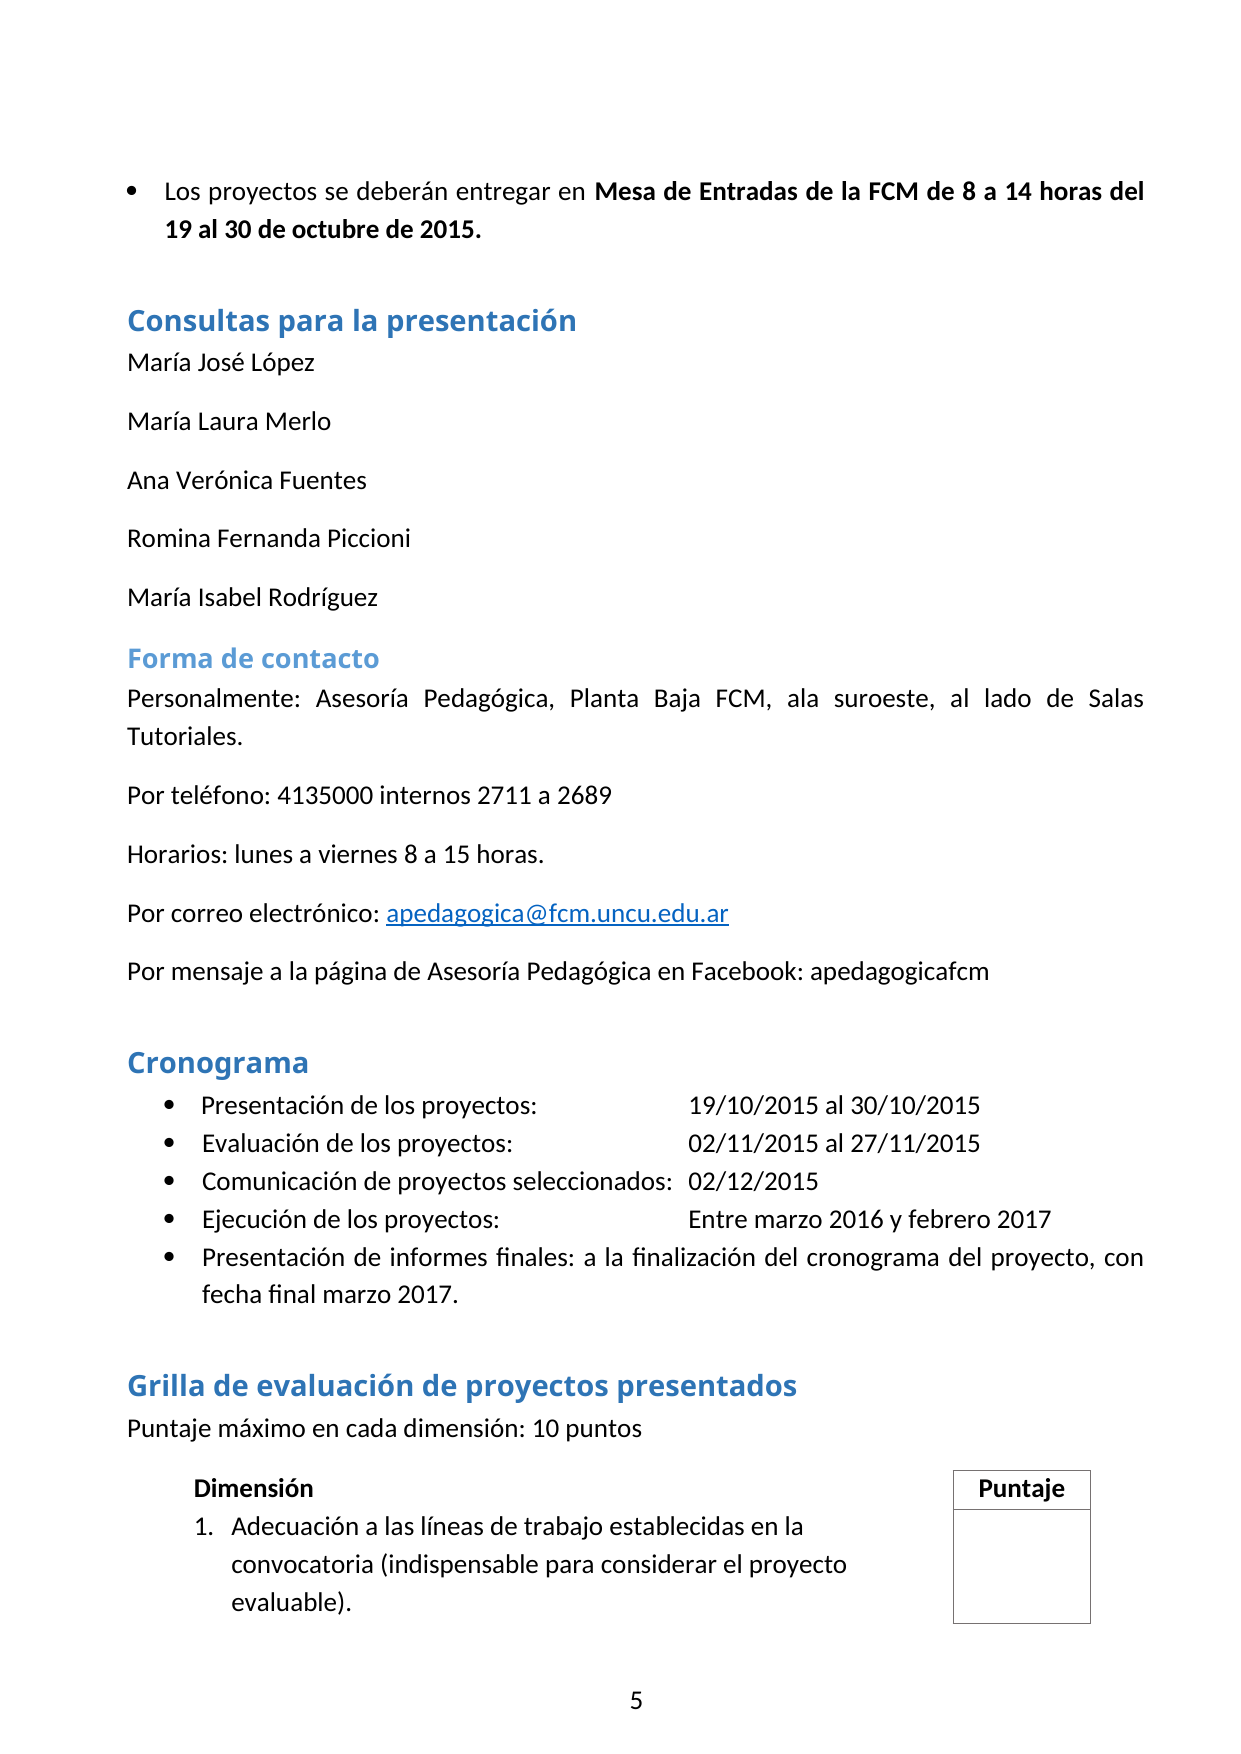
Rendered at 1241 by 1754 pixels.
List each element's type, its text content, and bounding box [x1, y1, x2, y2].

table_cell Adecuación a las líneas de trabajo establecidas en la convocatoria (indispensable para considerar el proyecto evaluable). [182, 1509, 953, 1623]
text Por teléfono: 4135000 internos 2711 a 2689 [127, 778, 1146, 811]
list Presentación de informes finales: a la finalización del cronograma del proyecto, con fecha final marzo 2017. [164, 1240, 1146, 1311]
text Horarios: lunes a viernes 8 a 15 horas. [127, 837, 1146, 870]
text Puntaje máximo en cada dimensión: 10 puntos [127, 1411, 1146, 1444]
text María Laura Merlo [127, 404, 1146, 437]
text Por correo electrónico: apedagogica@fcm.uncu.edu.ar [127, 896, 1146, 929]
table_cell [954, 1510, 1090, 1623]
list Los proyectos se deberán entregar en Mesa de Entradas de la FCM de 8 a 14 horas del 19 al 30 de octubre de 2015. [127, 174, 1146, 245]
text Personalmente: Asesoría Pedagógica, Planta Baja FCM, ala suroeste, al lado de Salas Tutoriales. [127, 682, 1146, 752]
text María Isabel Rodríguez [127, 580, 1146, 613]
list Presentación de los proyectos: 19/10/2015 al 30/10/2015 [164, 1088, 1146, 1121]
table_header Puntaje [954, 1471, 1090, 1508]
text Ana Verónica Fuentes [127, 463, 1146, 496]
subtitle Forma de contacto [127, 639, 1146, 676]
subtitle Grilla de evaluación de proyectos presentados [127, 1366, 1146, 1405]
text María José López [127, 345, 1146, 378]
list Ejecución de los proyectos: Entre marzo 2016 y febrero 2017 [164, 1202, 1146, 1235]
text Romina Fernanda Piccioni [127, 522, 1146, 555]
text Por mensaje a la página de Asesoría Pedagógica en Facebook: apedagogicafcm [127, 954, 1146, 987]
table_header Dimensión [182, 1470, 953, 1508]
list Evaluación de los proyectos: 02/11/2015 al 27/11/2015 [164, 1126, 1146, 1159]
subtitle Consultas para la presentación [127, 300, 1146, 339]
subtitle Cronograma [127, 1042, 1146, 1082]
list Comunicación de proyectos seleccionados: 02/12/2015 [164, 1164, 1146, 1197]
